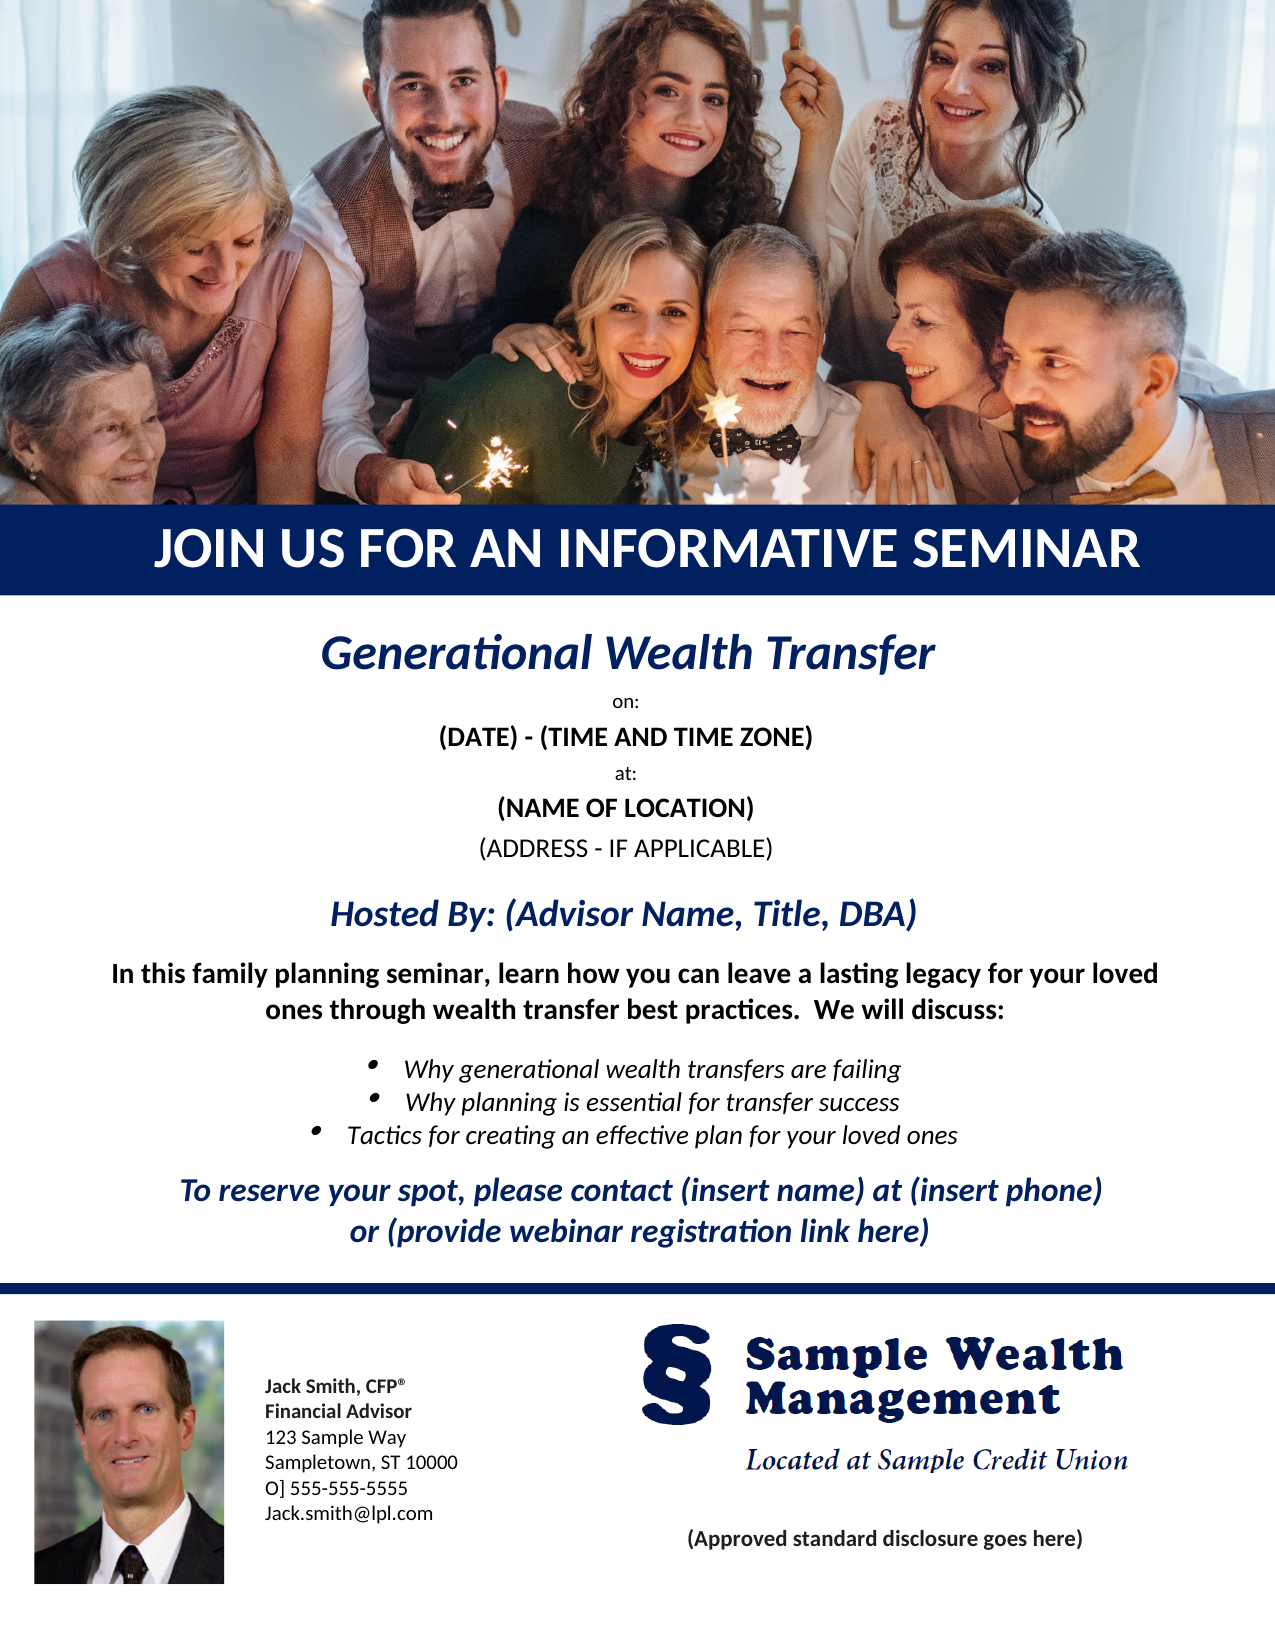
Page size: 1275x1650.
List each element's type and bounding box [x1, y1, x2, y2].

picture [617, 1312, 1146, 1473]
picture [28, 1312, 229, 1585]
picture [0, 0, 1275, 504]
